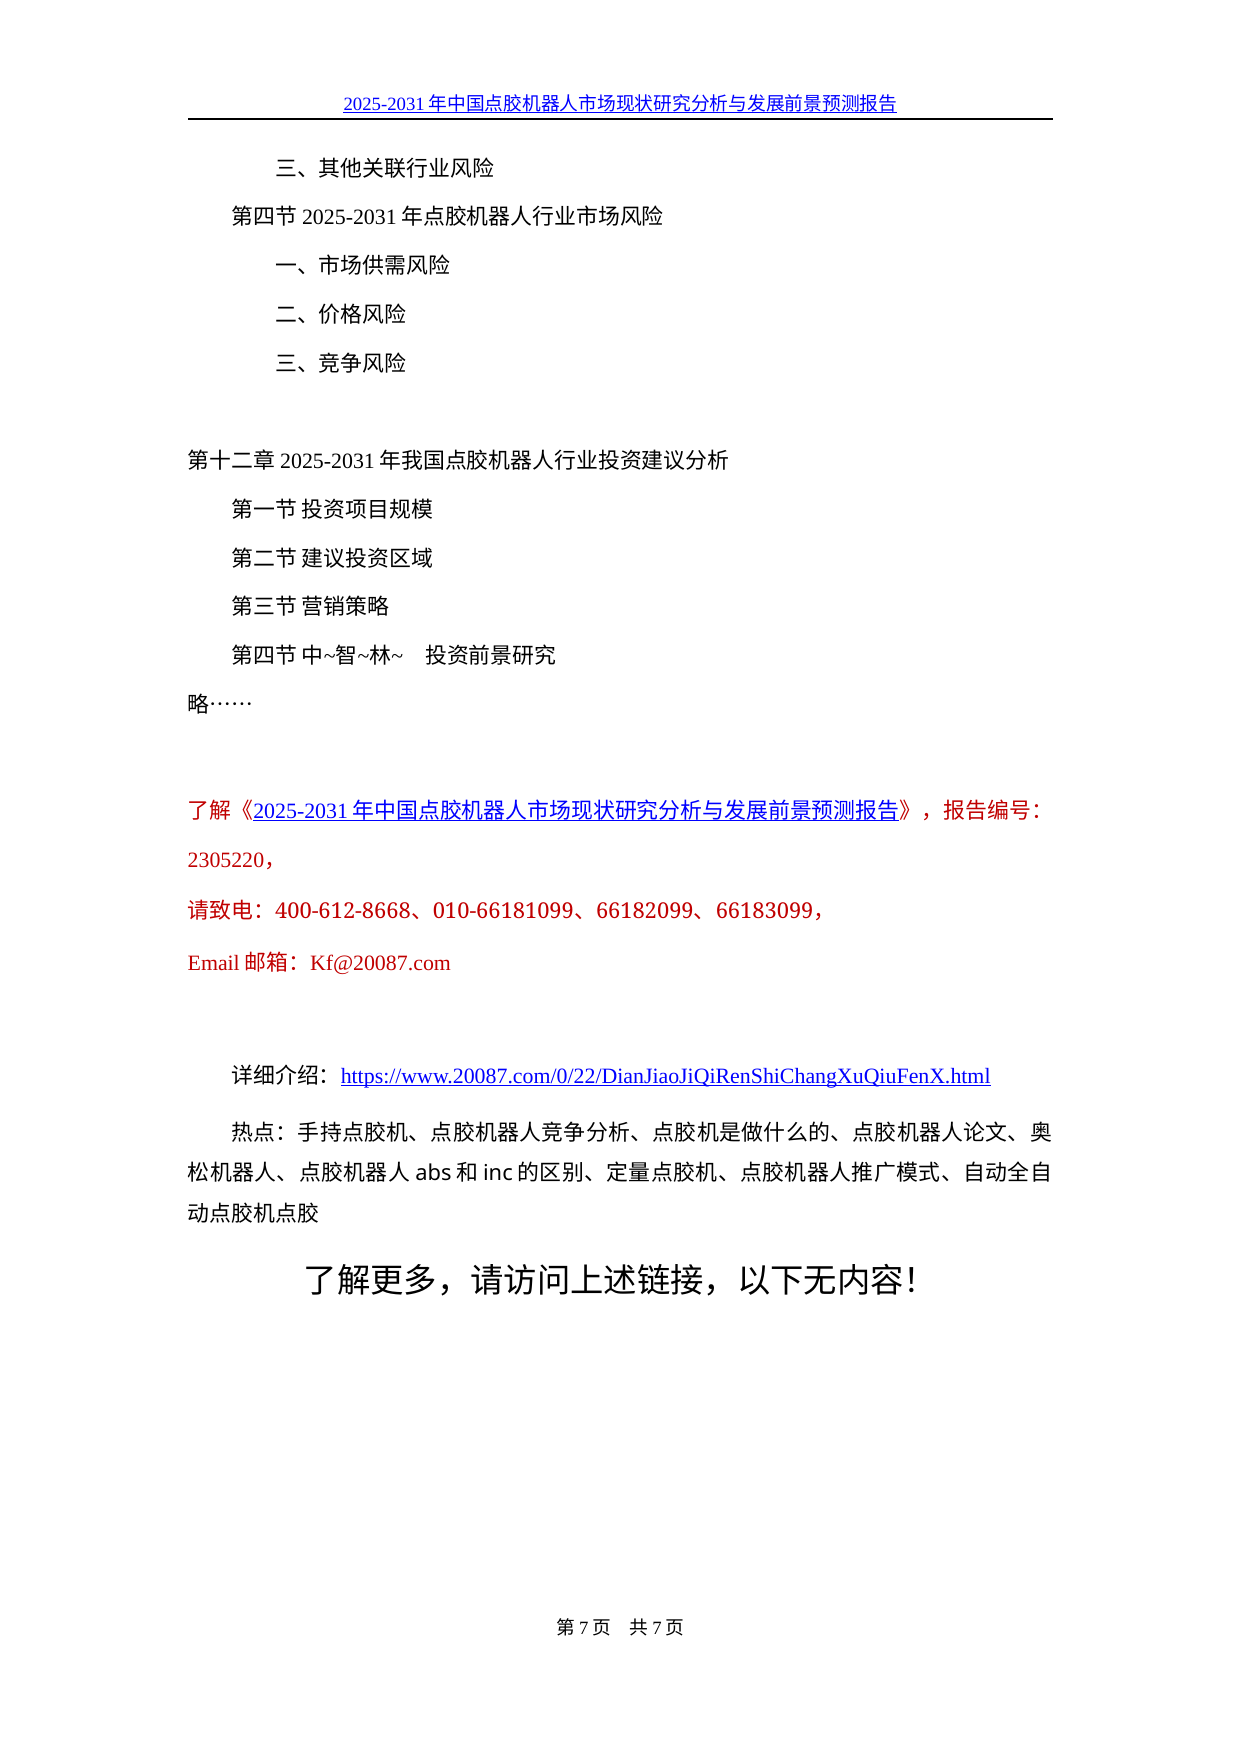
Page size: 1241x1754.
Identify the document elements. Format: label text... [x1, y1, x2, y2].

title 了解更多，请访问上述链接，以下无内容！ [187, 1246, 1053, 1311]
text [187, 150, 1053, 719]
text 了解《2025-2031年中国点胶机器人市场现状研究分析与发展前景预测报告》，报告编号：2305220， [187, 793, 1053, 874]
text Email邮箱：Kf@20087.com [187, 945, 1053, 977]
text 热点：手持点胶机、点胶机器人竞争分析、点胶机是做什么的、点胶机器人论文、奥松机器人、点胶机器人abs和inc的区别、定量点胶机、点胶机器人推广模式、自动全自动点胶机点胶 [187, 1114, 1053, 1228]
text 请致电：400-612-8668、010-66181099、66182099、66183099， [187, 893, 1053, 926]
text 详细介绍：https://www.20087.com/0/22/DianJiaoJiQiRenShiChangXuQiuFenX.html [187, 1058, 1053, 1090]
